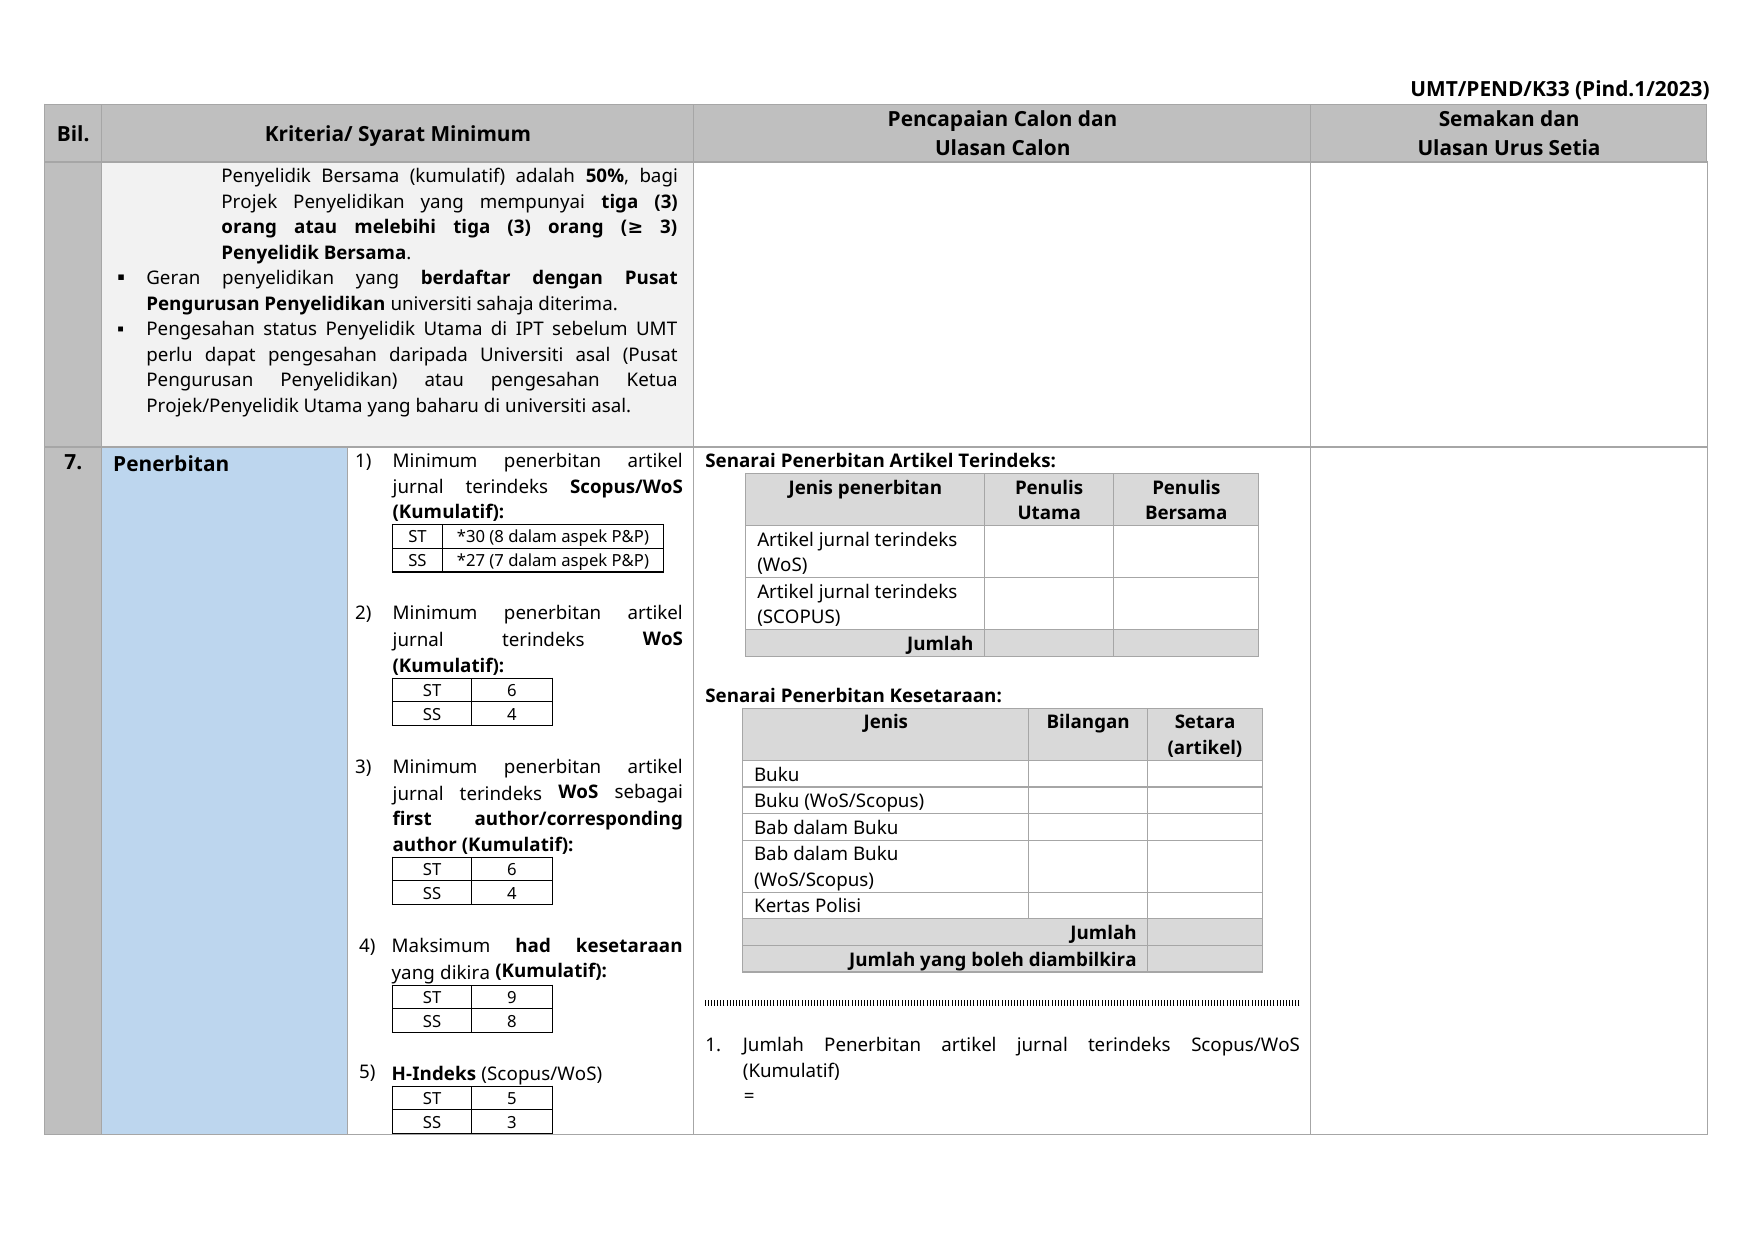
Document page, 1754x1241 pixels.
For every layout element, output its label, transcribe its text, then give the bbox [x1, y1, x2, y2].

table_header Semakan dan Ulasan Urus Setia [1311, 105, 1706, 161]
table_cell [45, 163, 101, 446]
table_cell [102, 163, 693, 446]
table_header Bil. [45, 105, 101, 161]
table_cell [348, 448, 693, 1134]
table_cell Penerbitan [102, 448, 347, 1134]
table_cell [694, 448, 1310, 1134]
table_cell [1311, 448, 1707, 1134]
table_header Kriteria/ Syarat Minimum [102, 105, 693, 161]
table_cell 7. [45, 448, 101, 1134]
table_header Pencapaian Calon dan Ulasan Calon [694, 105, 1310, 161]
